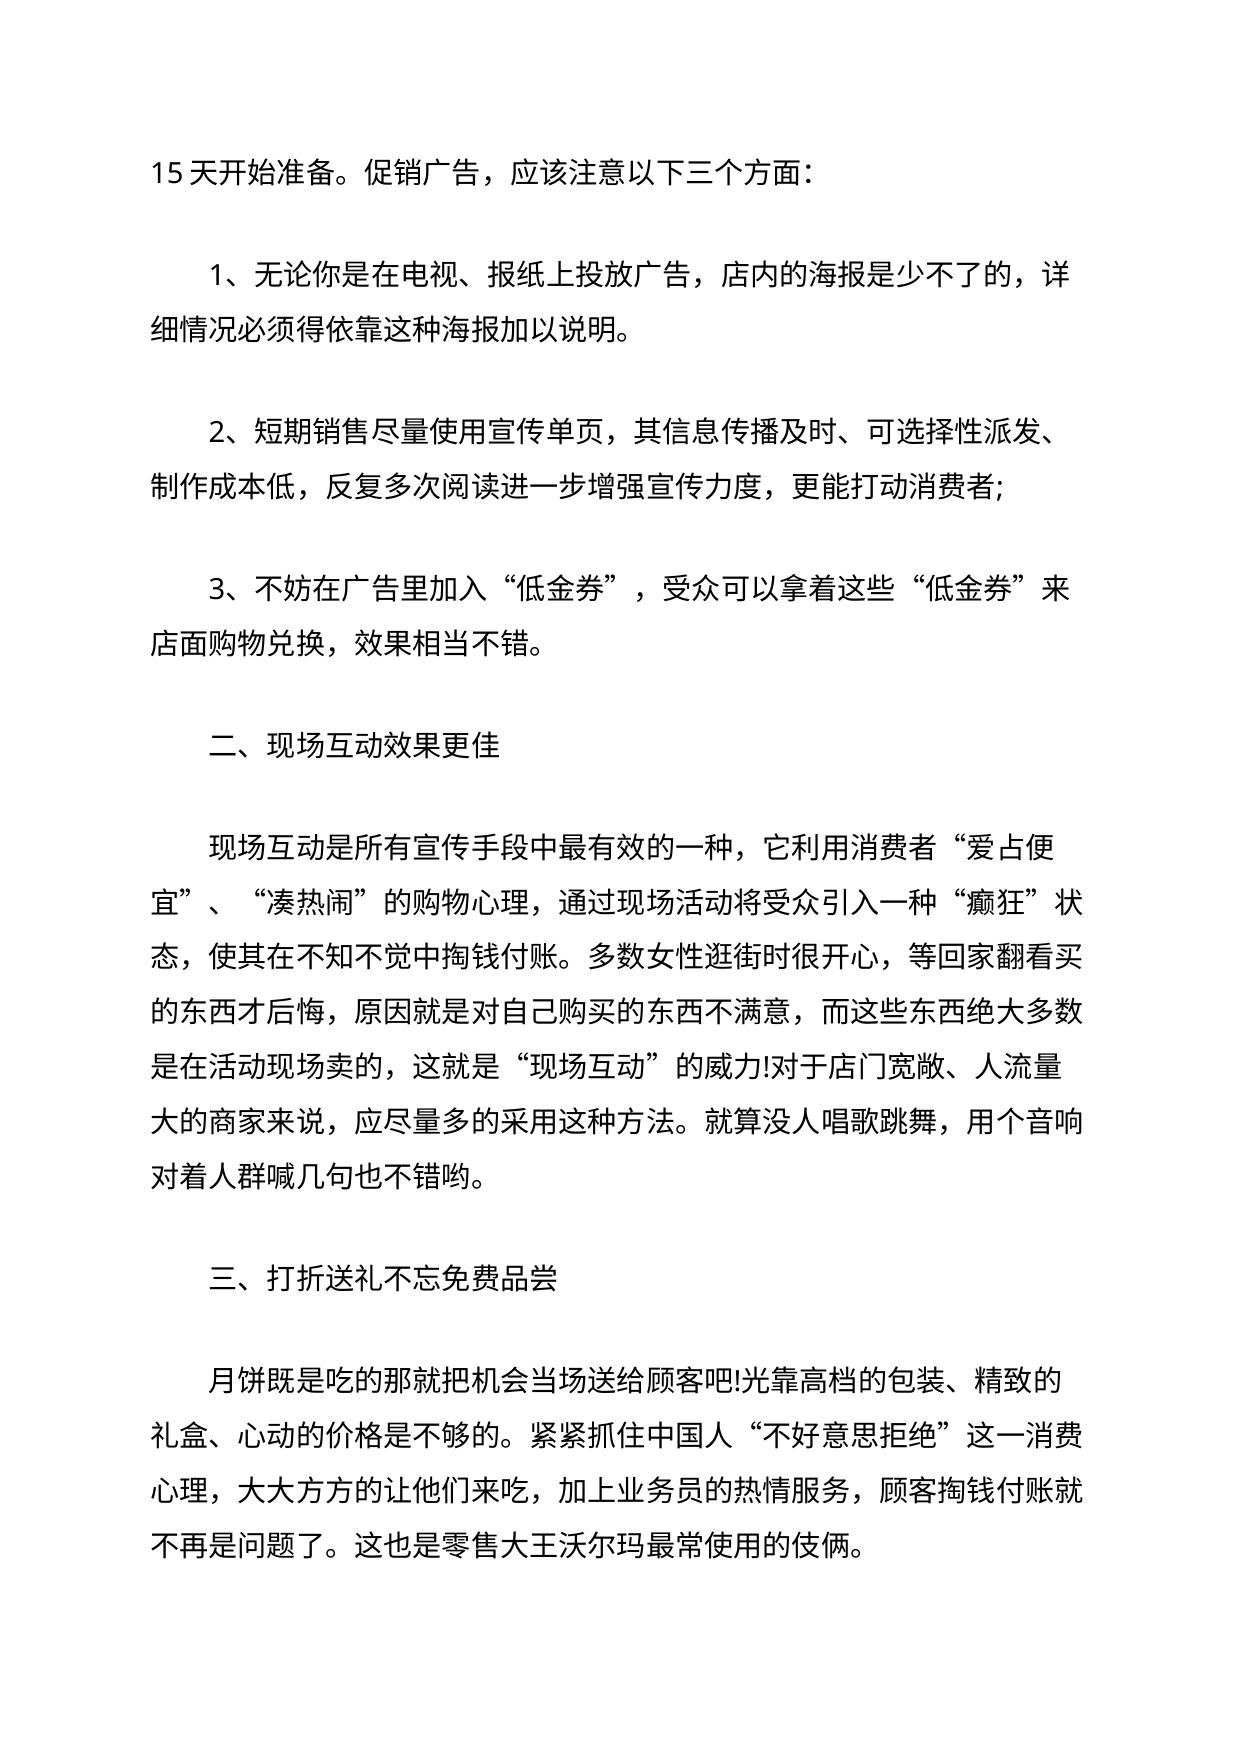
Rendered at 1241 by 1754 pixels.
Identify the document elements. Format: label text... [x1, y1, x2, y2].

text 3、不妨在广告里加入“低金券”，受众可以拿着这些“低金券”来店面购物兑换，效果相当不错。 [150, 566, 1090, 663]
text 1、无论你是在电视、报纸上投放广告，店内的海报是少不了的，详细情况必须得依靠这种海报加以说明。 [150, 252, 1090, 349]
text 现场互动是所有宣传手段中最有效的一种，它利用消费者“爱占便宜”、“凑热闹”的购物心理，通过现场活动将受众引入一种“癫狂”状态，使其在不知不觉中掏钱付账。多数女性逛街时很开心，等回家翻看买的东西才后悔，原因就是对自己购买的东西不满意，而这些东西绝大多数是在活动现场卖的，这就是“现场互动”的威力!对于店门宽敞、人流量大的商家来说，应尽量多的采用这种方法。就算没人唱歌跳舞，用个音响对着人群喊几句也不错哟。 [150, 824, 1090, 1196]
text 三、打折送礼不忘免费品尝 [150, 1256, 1090, 1298]
text 二、现场互动效果更佳 [150, 722, 1090, 765]
text 月饼既是吃的那就把机会当场送给顾客吧!光靠高档的包装、精致的礼盒、心动的价格是不够的。紧紧抓住中国人“不好意思拒绝”这一消费心理，大大方方的让他们来吃，加上业务员的热情服务，顾客掏钱付账就不再是问题了。这也是零售大王沃尔玛最常使用的伎俩。 [150, 1357, 1090, 1564]
text 2、短期销售尽量使用宣传单页，其信息传播及时、可选择性派发、制作成本低，反复多次阅读进一步增强宣传力度，更能打动消费者; [150, 409, 1090, 506]
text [150, 150, 1090, 192]
